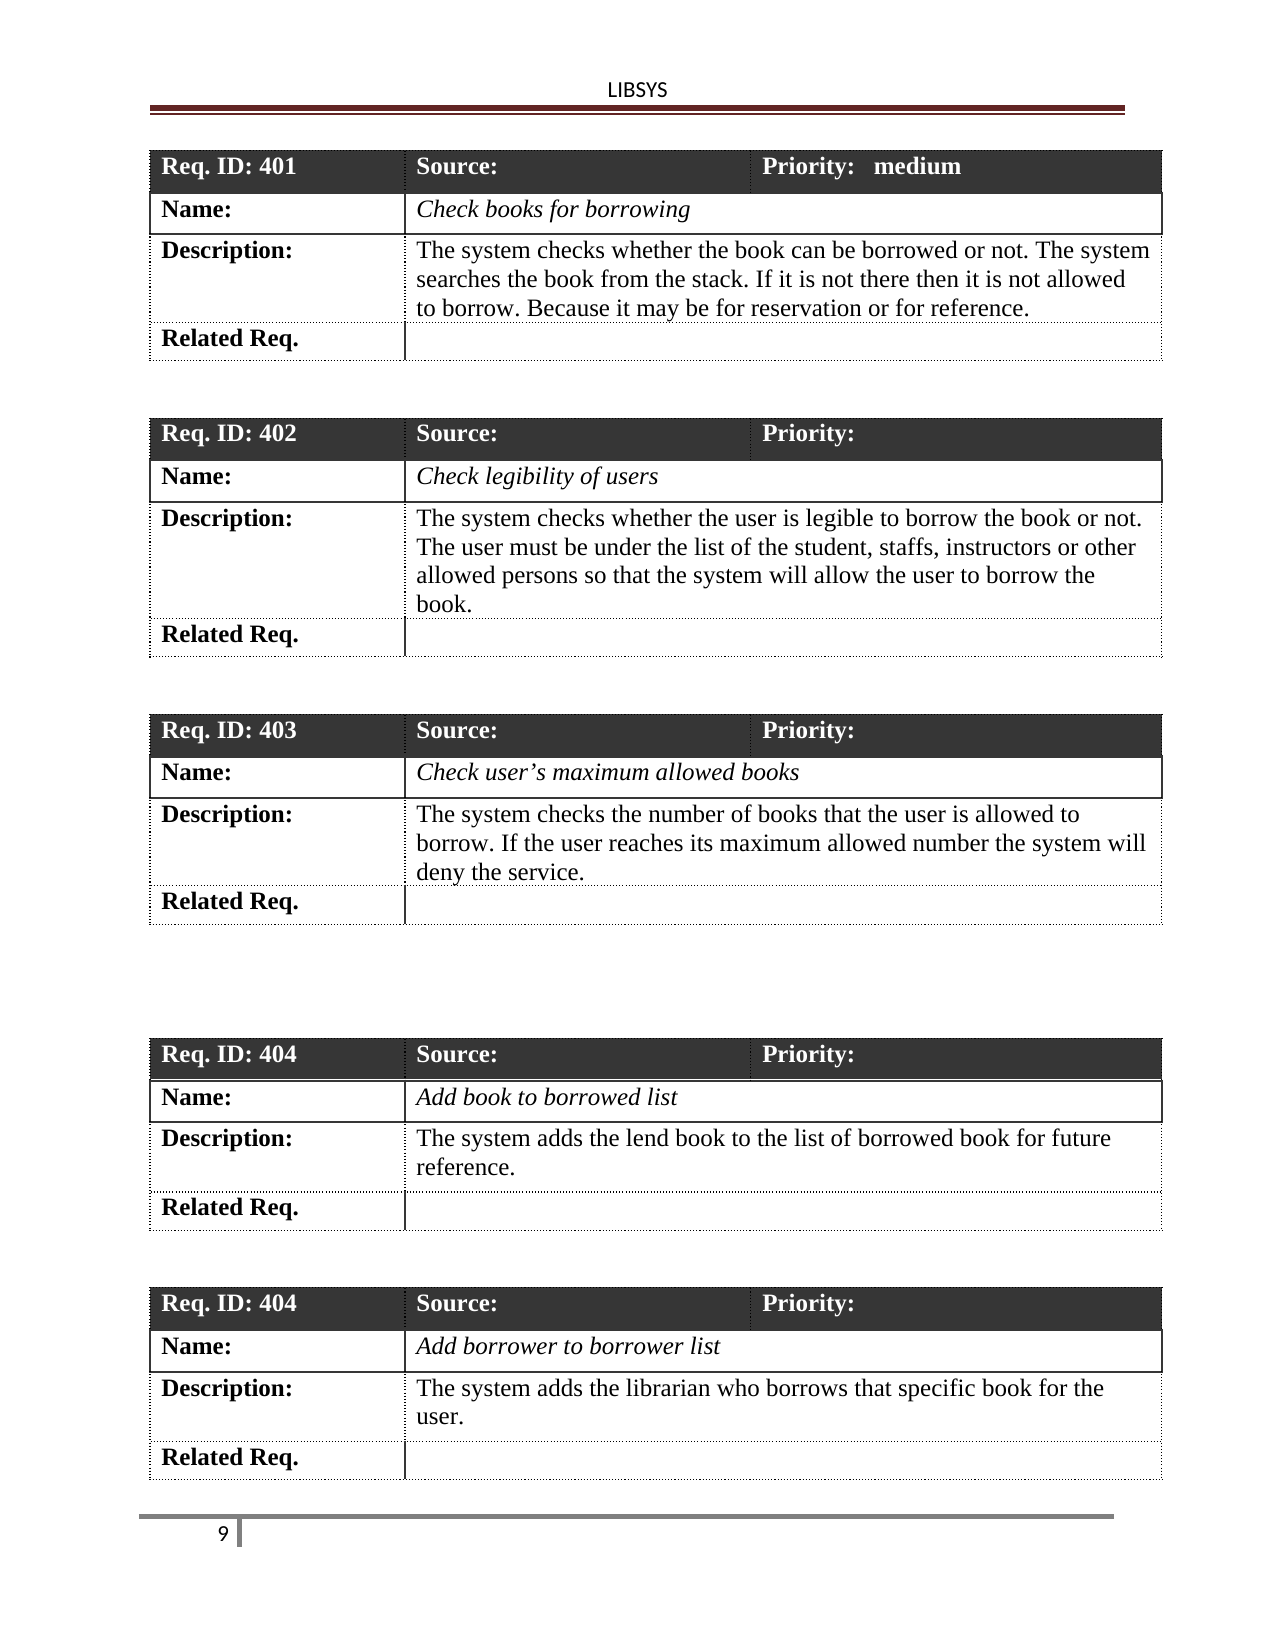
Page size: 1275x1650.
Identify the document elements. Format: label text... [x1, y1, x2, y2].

table_cell Related Req. [150, 618, 404, 656]
table_header Source: [405, 1287, 751, 1329]
table_header Source: [405, 150, 751, 192]
table_cell The system checks whether the user is legible to borrow the book or not. The user must be under the list of the student, staffs, instructors or other allowed persons so that the system will allow the user to borrow the book. [405, 503, 1162, 618]
table_header Req. ID: 404 [150, 1287, 405, 1329]
table_cell Description: [150, 503, 405, 618]
table_cell Add book to borrowed list [406, 1082, 1161, 1121]
table_header Priority: [751, 714, 1162, 755]
table_cell [406, 322, 1162, 360]
table_cell Related Req. [150, 885, 404, 924]
table_cell Check legibility of users [406, 461, 1161, 501]
table_header Req. ID: 404 [150, 1038, 405, 1079]
table_header Req. ID: 402 [150, 418, 405, 459]
table_cell Name: [151, 461, 404, 501]
table_cell Check user’s maximum allowed books [406, 758, 1161, 797]
table_cell Description: [150, 1373, 405, 1441]
table_cell The system adds the lend book to the list of borrowed book for future reference. [405, 1123, 1162, 1191]
table_cell Add borrower to borrower list [406, 1331, 1161, 1371]
table_cell The system checks whether the book can be borrowed or not. The system searches the book from the stack. If it is not there then it is not allowed to borrow. Because it may be for reservation or for reference. [405, 235, 1162, 322]
table_header Priority: [751, 1038, 1162, 1079]
table_cell Name: [151, 1082, 404, 1121]
table_cell Related Req. [150, 1191, 404, 1229]
table_cell [406, 618, 1162, 656]
table_cell The system checks the number of books that the user is allowed to borrow. If the user reaches its maximum allowed number the system will deny the service. [405, 799, 1162, 885]
table_cell Description: [150, 799, 405, 885]
table_header Priority: medium [751, 150, 1162, 192]
table_cell Name: [151, 194, 404, 233]
table_cell [406, 1441, 1162, 1479]
table_cell Description: [150, 235, 405, 322]
table_header Source: [405, 418, 751, 459]
table_cell Name: [151, 758, 404, 797]
table_header Priority: [751, 418, 1162, 459]
table_cell [406, 1191, 1162, 1229]
table_cell Related Req. [150, 322, 404, 360]
table_header Req. ID: 403 [150, 714, 405, 755]
table_header Source: [405, 1038, 751, 1079]
table_header Priority: [751, 1287, 1162, 1329]
table_cell Name: [151, 1331, 404, 1371]
table_cell Description: [150, 1123, 405, 1191]
table_header Source: [405, 714, 751, 755]
table_cell Check books for borrowing [406, 194, 1161, 233]
table_cell [406, 885, 1162, 924]
table_cell The system adds the librarian who borrows that specific book for the user. [405, 1373, 1162, 1441]
table_cell Related Req. [150, 1441, 404, 1479]
table_header Req. ID: 401 [150, 150, 405, 192]
